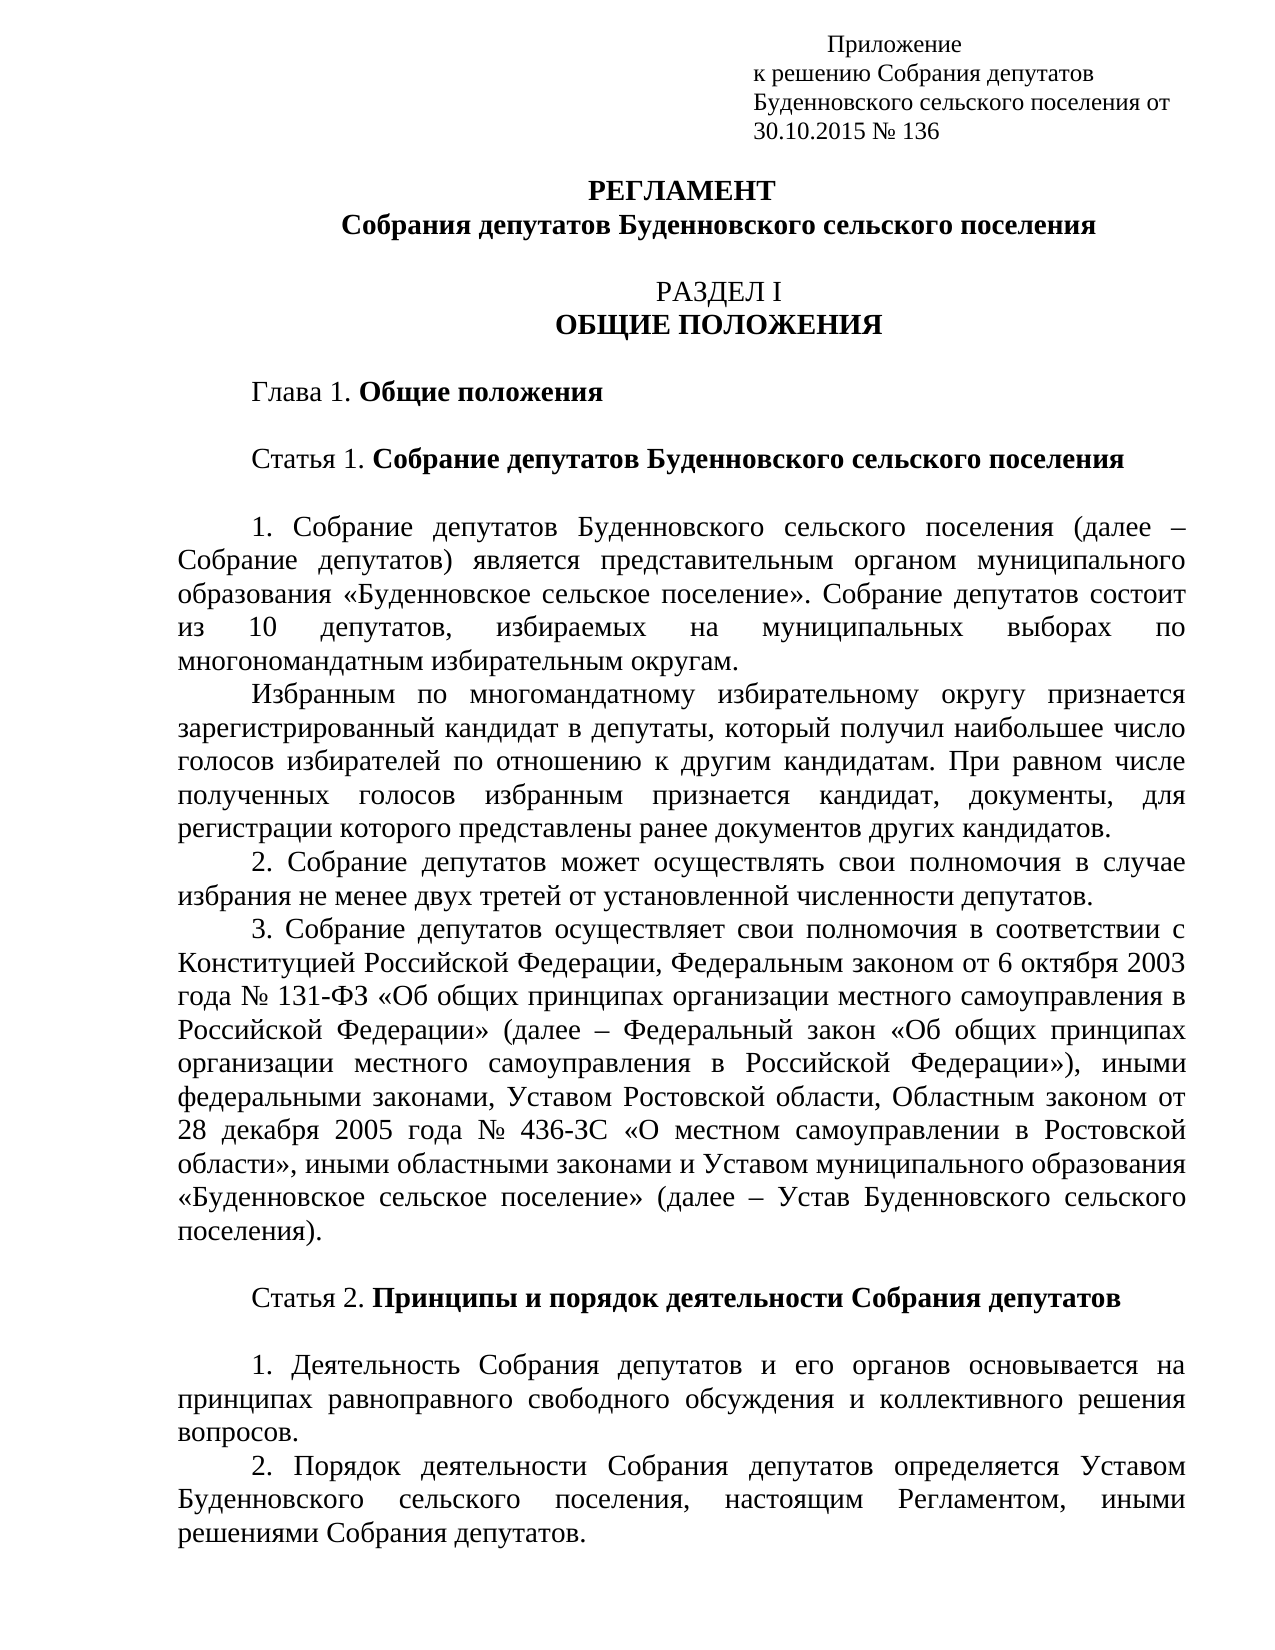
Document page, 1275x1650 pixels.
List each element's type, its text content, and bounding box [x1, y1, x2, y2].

text 3. Собрание депутатов осуществляет свои полномочия в соответствии с Конституцией Российской Федерации, Федеральным законом от 6 октября 2003 года № 131-ФЗ «Об общих принципах организации местного самоуправления в Российской Федерации» (далее – Федеральный закон «Об общих принципах организации местного самоуправления в Российской Федерации»), иными федеральными законами, Уставом Ростовской области, Областным законом от 28 декабря 2005 года № 436-ЗС «О местном самоуправлении в Ростовской области», иными областными законами и Уставом муниципального образования «Буденновское сельское поселение» (далее – Устав Буденновского сельского поселения). [177, 911, 1186, 1247]
text ОБЩИЕ ПОЛОЖЕНИЯ [177, 307, 1186, 341]
text к решению Собрания депутатов Буденновского сельского поселения от 30.10.2015 № 136 [753, 58, 1186, 144]
text РЕГЛАМЕНТ [177, 173, 1186, 207]
text 1. Собрание депутатов Буденновского сельского поселения (далее – Собрание депутатов) является представительным органом муниципального образования «Буденновское сельское поселение». Собрание депутатов состоит из 10 депутатов, избираемых на муниципальных выборах по многономандатным избирательным округам. [177, 509, 1186, 676]
text Глава 1. Общие положения [177, 374, 1186, 408]
text 1. Деятельность Собрания депутатов и его органов основывается на принципах равноправного свободного обсуждения и коллективного решения вопросов. [177, 1347, 1186, 1448]
text Избранным по многомандатному избирательному округу признается зарегистрированный кандидат в депутаты, который получил наибольшее число голосов избирателей по отношению к другим кандидатам. При равном числе полученных голосов избранным признается кандидат, документы, для регистрации которого представлены ранее документов других кандидатов. [177, 676, 1186, 844]
text Приложение [827, 29, 1186, 58]
text 2. Собрание депутатов может осуществлять свои полномочия в случае избрания не менее двух третей от установленной численности депутатов. [177, 844, 1186, 911]
text Статья 1. Собрание депутатов Буденновского сельского поселения [177, 442, 1186, 475]
text 2. Порядок деятельности Собрания депутатов определяется Уставом Буденновского сельского поселения, настоящим Регламентом, иными решениями Собрания депутатов. [177, 1448, 1186, 1548]
text Статья 2. Принципы и порядок деятельности Собрания депутатов [177, 1280, 1186, 1314]
text РАЗДЕЛ I [177, 274, 1186, 307]
text Собрания депутатов Буденновского сельского поселения [177, 207, 1186, 240]
